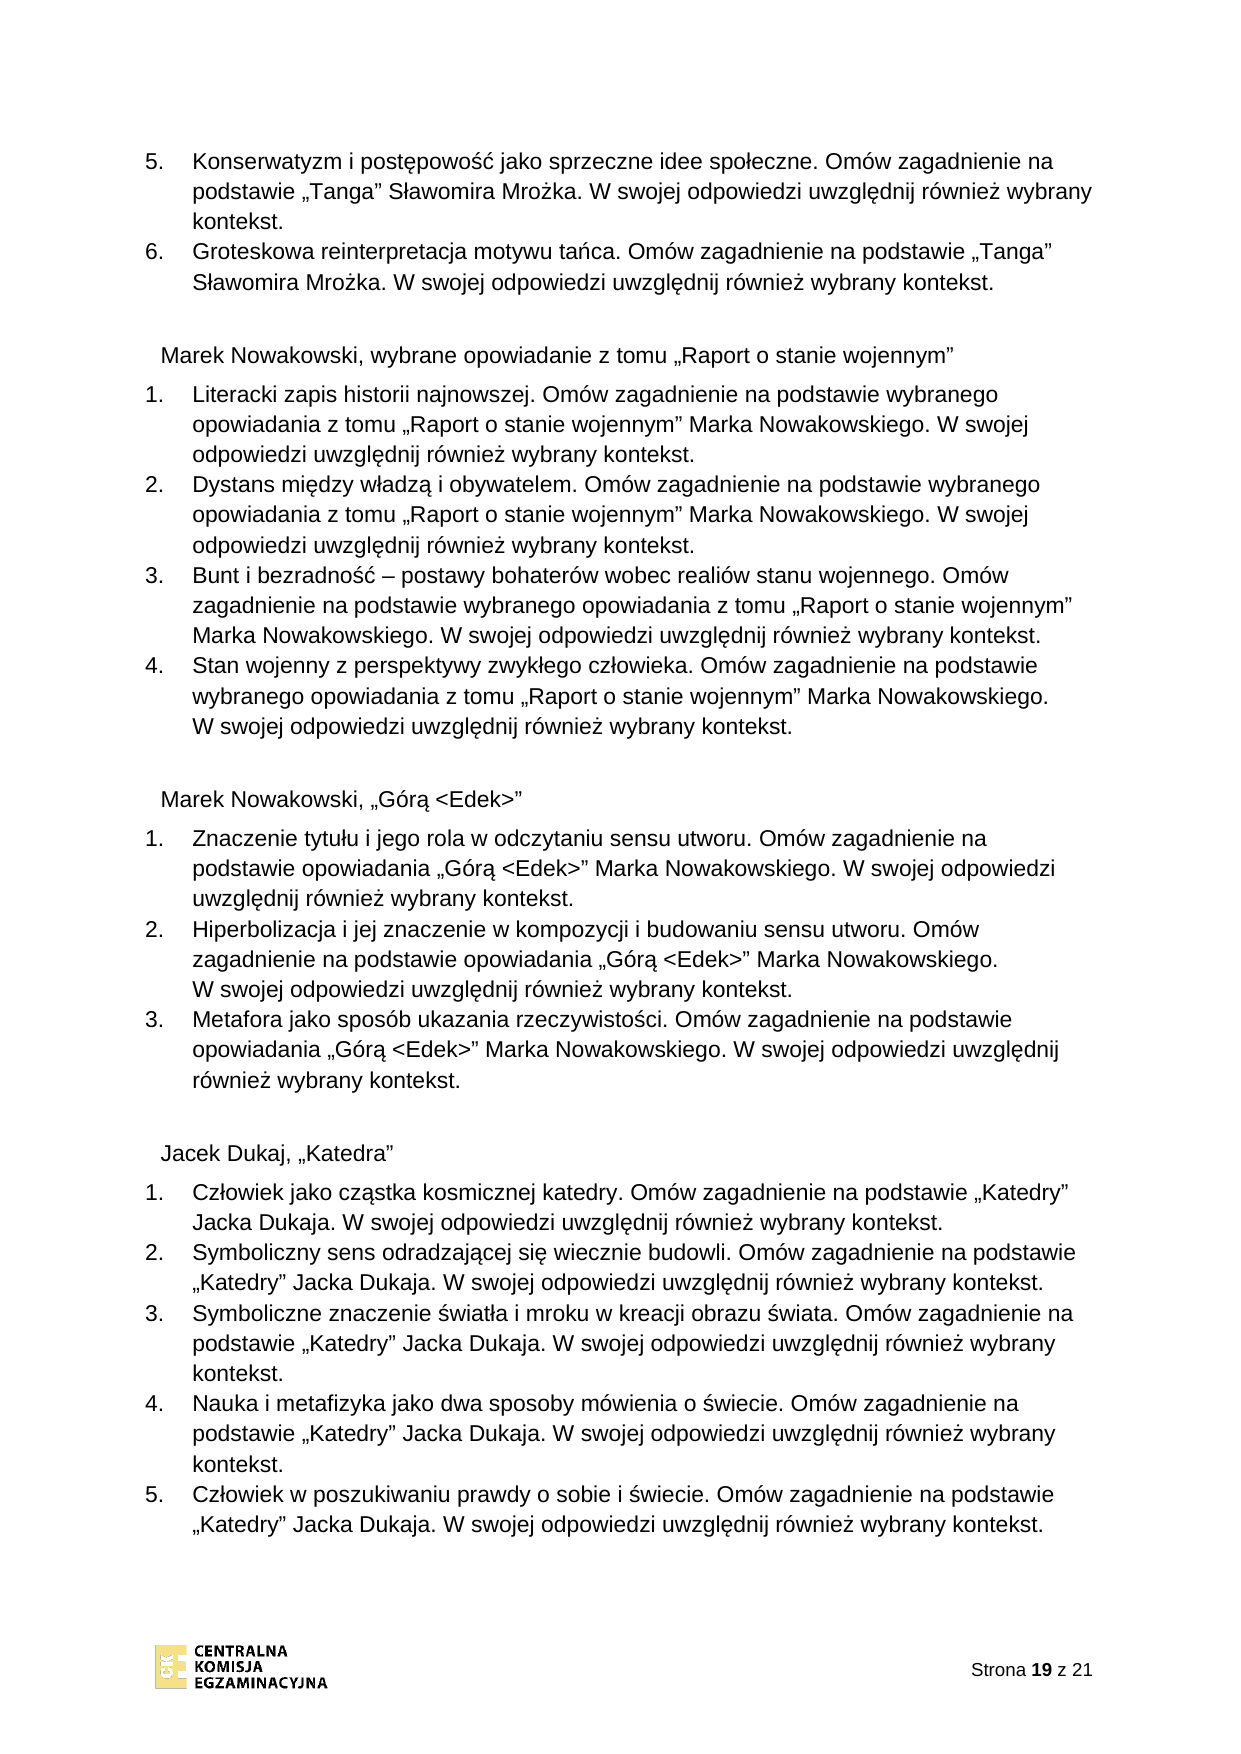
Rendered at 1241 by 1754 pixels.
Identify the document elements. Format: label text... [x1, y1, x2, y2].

list Dystans między władzą i obywatelem. Omów zagadnienie na podstawie wybranego opowiadania z tomu „Raport o stanie wojennym” Marka Nowakowskiego. W swojej odpowiedzi uwzględnij również wybrany kontekst. [154, 471, 1093, 558]
list Człowiek jako cząstka kosmicznej katedry. Omów zagadnienie na podstawie „Katedry” Jacka Dukaja. W swojej odpowiedzi uwzględnij również wybrany kontekst. [154, 1179, 1093, 1235]
list Nauka i metafizyka jako dwa sposoby mówienia o świecie. Omów zagadnienie na podstawie „Katedry” Jacka Dukaja. W swojej odpowiedzi uwzględnij również wybrany kontekst. [154, 1390, 1093, 1477]
list Hiperbolizacja i jej znaczenie w kompozycji i budowaniu sensu utworu. Omów zagadnienie na podstawie opowiadania „Górą <Edek>” Marka Nowakowskiego. W swojej odpowiedzi uwzględnij również wybrany kontekst. [154, 916, 1093, 1002]
list Bunt i bezradność – postawy bohaterów wobec realiów stanu wojennego. Omów zagadnienie na podstawie wybranego opowiadania z tomu „Raport o stanie wojennym” Marka Nowakowskiego. W swojej odpowiedzi uwzględnij również wybrany kontekst. [154, 562, 1093, 648]
list Znaczenie tytułu i jego rola w odczytaniu sensu utworu. Omów zagadnienie na podstawie opowiadania „Górą <Edek>” Marka Nowakowskiego. W swojej odpowiedzi uwzględnij również wybrany kontekst. [154, 825, 1093, 912]
picture [147, 1637, 337, 1698]
text Jacek Dukaj, „Katedra” [148, 1140, 1093, 1166]
text Marek Nowakowski, wybrane opowiadanie z tomu „Raport o stanie wojennym” [148, 342, 1093, 368]
list Metafora jako sposób ukazania rzeczywistości. Omów zagadnienie na podstawie opowiadania „Górą <Edek>” Marka Nowakowskiego. W swojej odpowiedzi uwzględnij również wybrany kontekst. [154, 1006, 1093, 1093]
list Literacki zapis historii najnowszej. Omów zagadnienie na podstawie wybranego opowiadania z tomu „Raport o stanie wojennym” Marka Nowakowskiego. W swojej odpowiedzi uwzględnij również wybrany kontekst. [154, 381, 1093, 467]
list Konserwatyzm i postępowość jako sprzeczne idee społeczne. Omów zagadnienie na podstawie „Tanga” Sławomira Mrożka. W swojej odpowiedzi uwzględnij również wybrany kontekst. [154, 148, 1093, 234]
list Człowiek w poszukiwaniu prawdy o sobie i świecie. Omów zagadnienie na podstawie „Katedry” Jacka Dukaja. W swojej odpowiedzi uwzględnij również wybrany kontekst. [154, 1481, 1093, 1537]
list Symboliczne znaczenie światła i mroku w kreacji obrazu świata. Omów zagadnienie na podstawie „Katedry” Jacka Dukaja. W swojej odpowiedzi uwzględnij również wybrany kontekst. [154, 1299, 1093, 1386]
list Groteskowa reinterpretacja motywu tańca. Omów zagadnienie na podstawie „Tanga” Sławomira Mrożka. W swojej odpowiedzi uwzględnij również wybrany kontekst. [154, 238, 1093, 295]
list Symboliczny sens odradzającej się wiecznie budowli. Omów zagadnienie na podstawie „Katedry” Jacka Dukaja. W swojej odpowiedzi uwzględnij również wybrany kontekst. [154, 1239, 1093, 1296]
text Marek Nowakowski, „Górą <Edek>” [148, 786, 1093, 812]
list Stan wojenny z perspektywy zwykłego człowieka. Omów zagadnienie na podstawie wybranego opowiadania z tomu „Raport o stanie wojennym” Marka Nowakowskiego. W swojej odpowiedzi uwzględnij również wybrany kontekst. [154, 652, 1093, 739]
